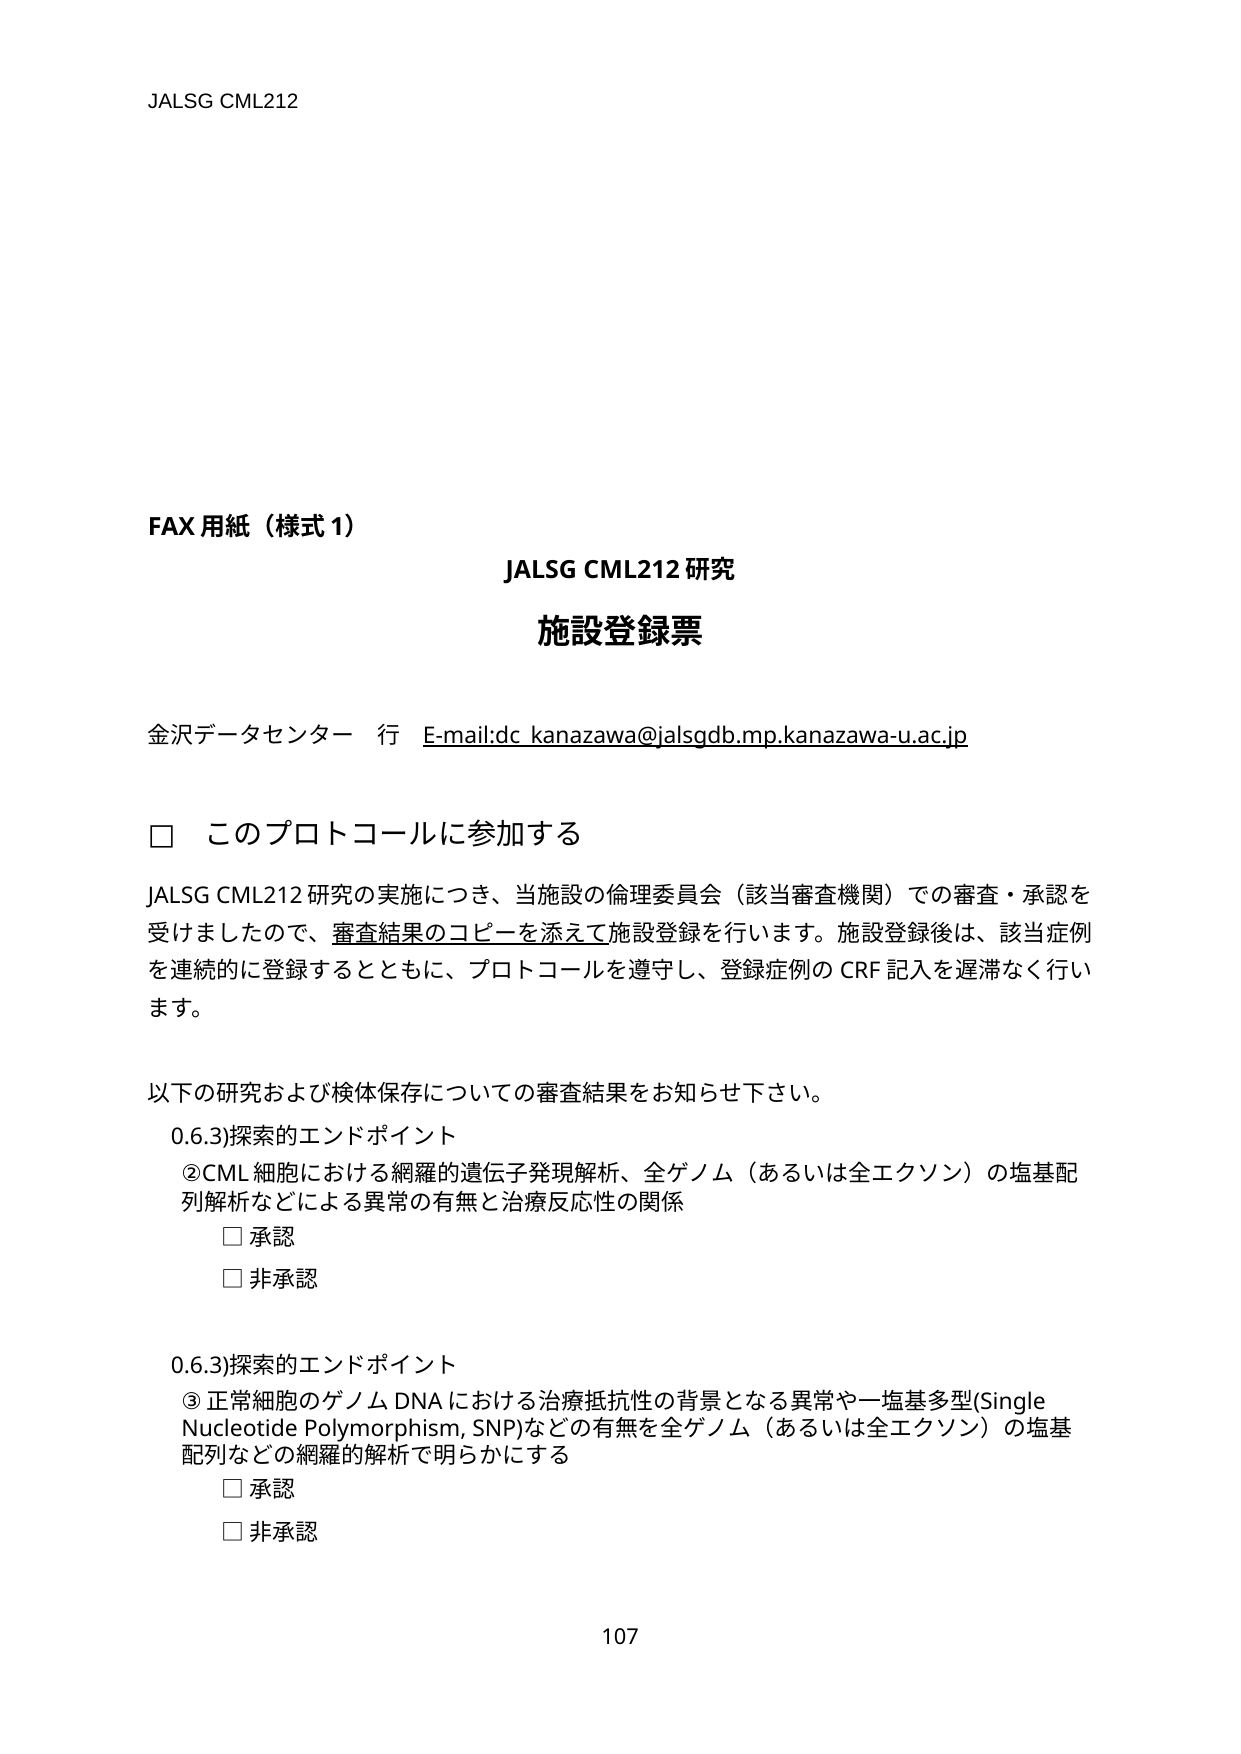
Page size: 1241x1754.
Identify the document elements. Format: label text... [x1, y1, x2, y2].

text ②CML細胞における網羅的遺伝子発現解析、全ゲノム（あるいは全エクソン）の塩基配列解析などによる異常の有無と治療反応性の関係 [181, 1158, 1092, 1217]
text 以下の研究および検体保存についての審査結果をお知らせ下さい。 [148, 1073, 1092, 1110]
text 金沢データセンター 行 E-mail:dc_kanazawa@jalsgdb.mp.kanazawa-u.ac.jp [148, 714, 1092, 752]
text □ このプロトコールに参加する [148, 795, 1092, 870]
text JALSG CML212研究 [148, 549, 1092, 586]
text 施設登録票 [148, 592, 1092, 667]
text JALSG CML212研究の実施につき、当施設の倫理委員会（該当審査機関）での審査・承認を受けましたので、審査結果のコピーを添えて施設登録を行います。施設登録後は、該当症例を連続的に登録するとともに、プロトコールを遵守し、登録症例のCRF 記入を遅滞なく行います。 [148, 875, 1092, 1025]
text 0.6.3)探索的エンドポイント [148, 1345, 1092, 1382]
text □ 承認 [148, 1469, 1092, 1506]
text □ 非承認 [148, 1259, 1092, 1297]
text FAX用紙（様式1） [148, 506, 1092, 544]
text □ 承認 [148, 1217, 1092, 1254]
text ③正常細胞のゲノムDNAにおける治療抵抗性の背景となる異常や一塩基多型(Single Nucleotide Polymorphism, SNP)などの有無を全ゲノム（あるいは全エクソン）の塩基配列などの網羅的解析で明らかにする [181, 1387, 1092, 1469]
text 0.6.3)探索的エンドポイント [148, 1116, 1092, 1153]
text □ 非承認 [148, 1511, 1092, 1549]
